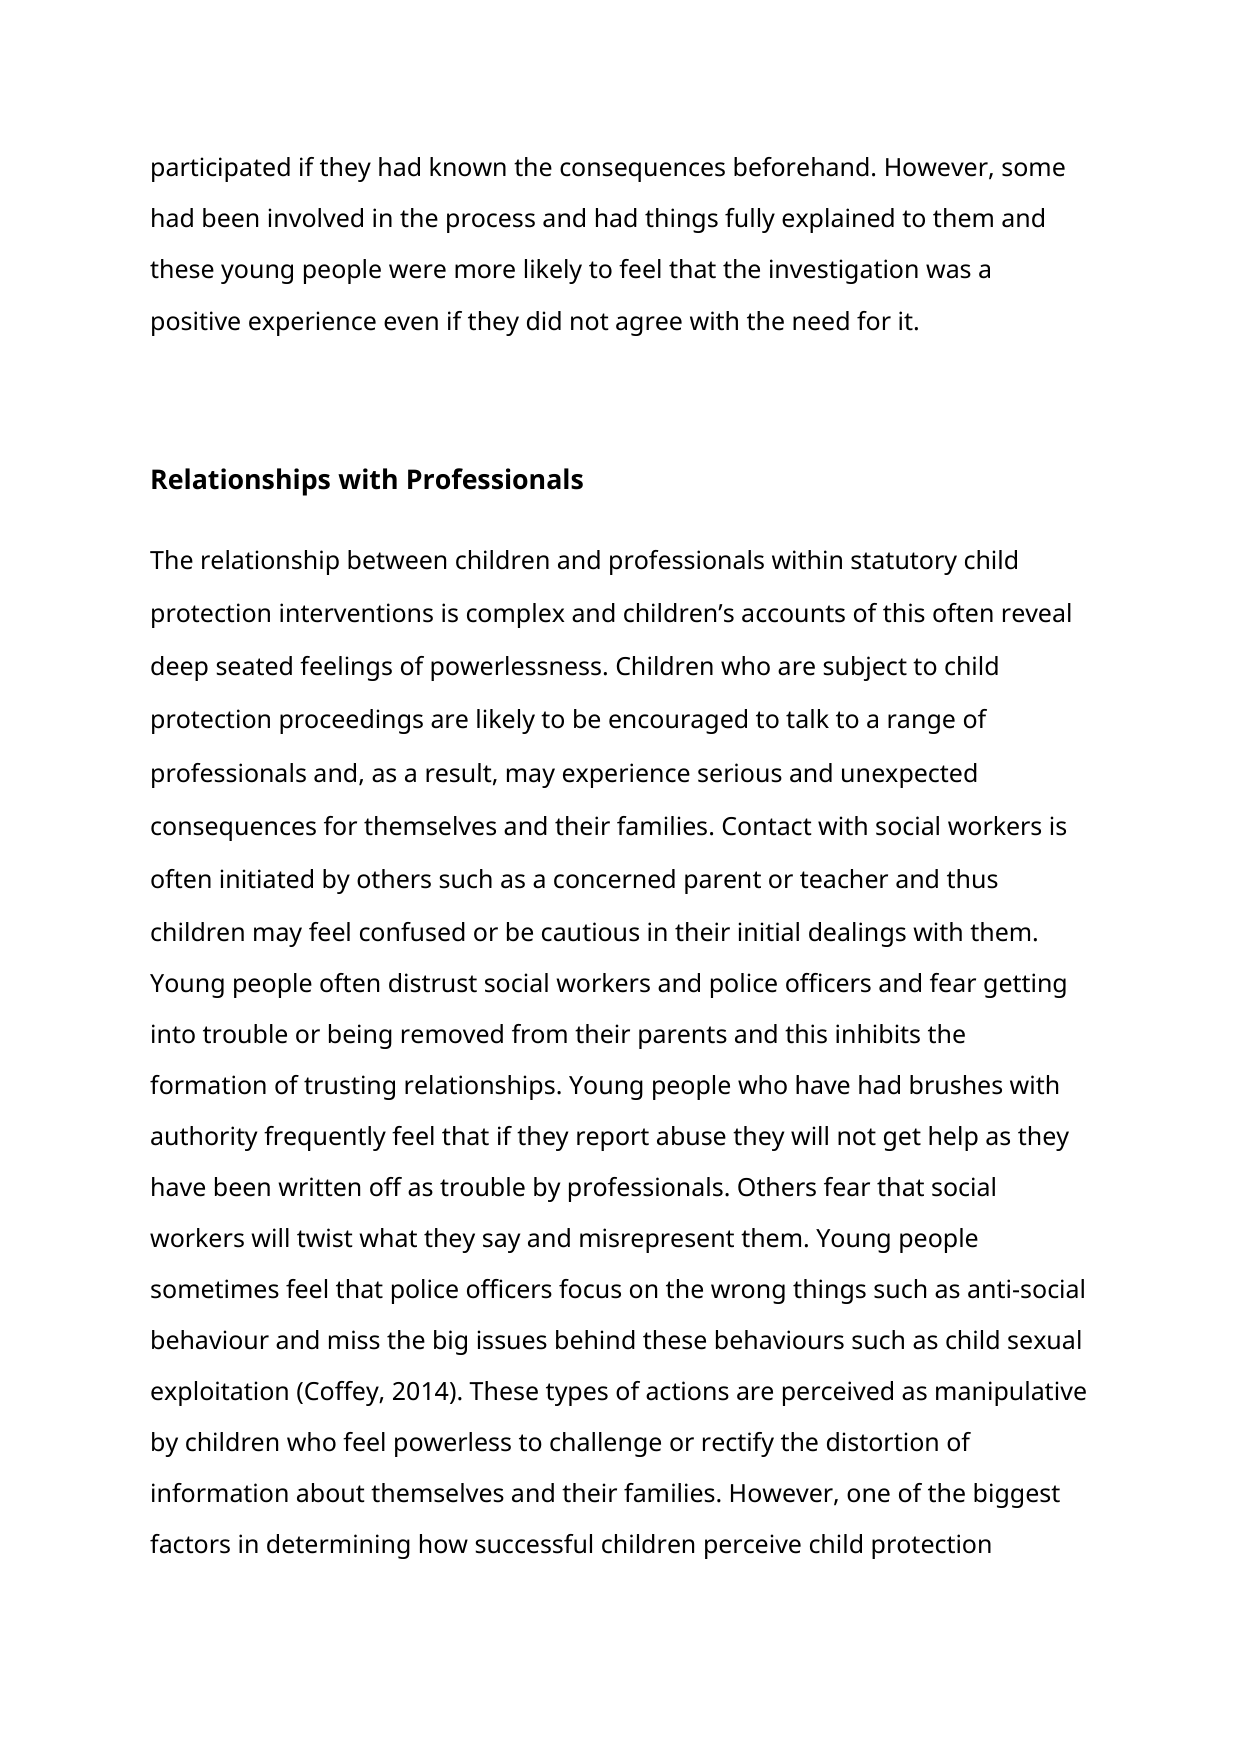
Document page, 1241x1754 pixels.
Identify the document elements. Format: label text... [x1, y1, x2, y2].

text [150, 541, 1090, 1561]
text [150, 150, 1090, 337]
text Relationships with Professionals [150, 461, 1090, 497]
